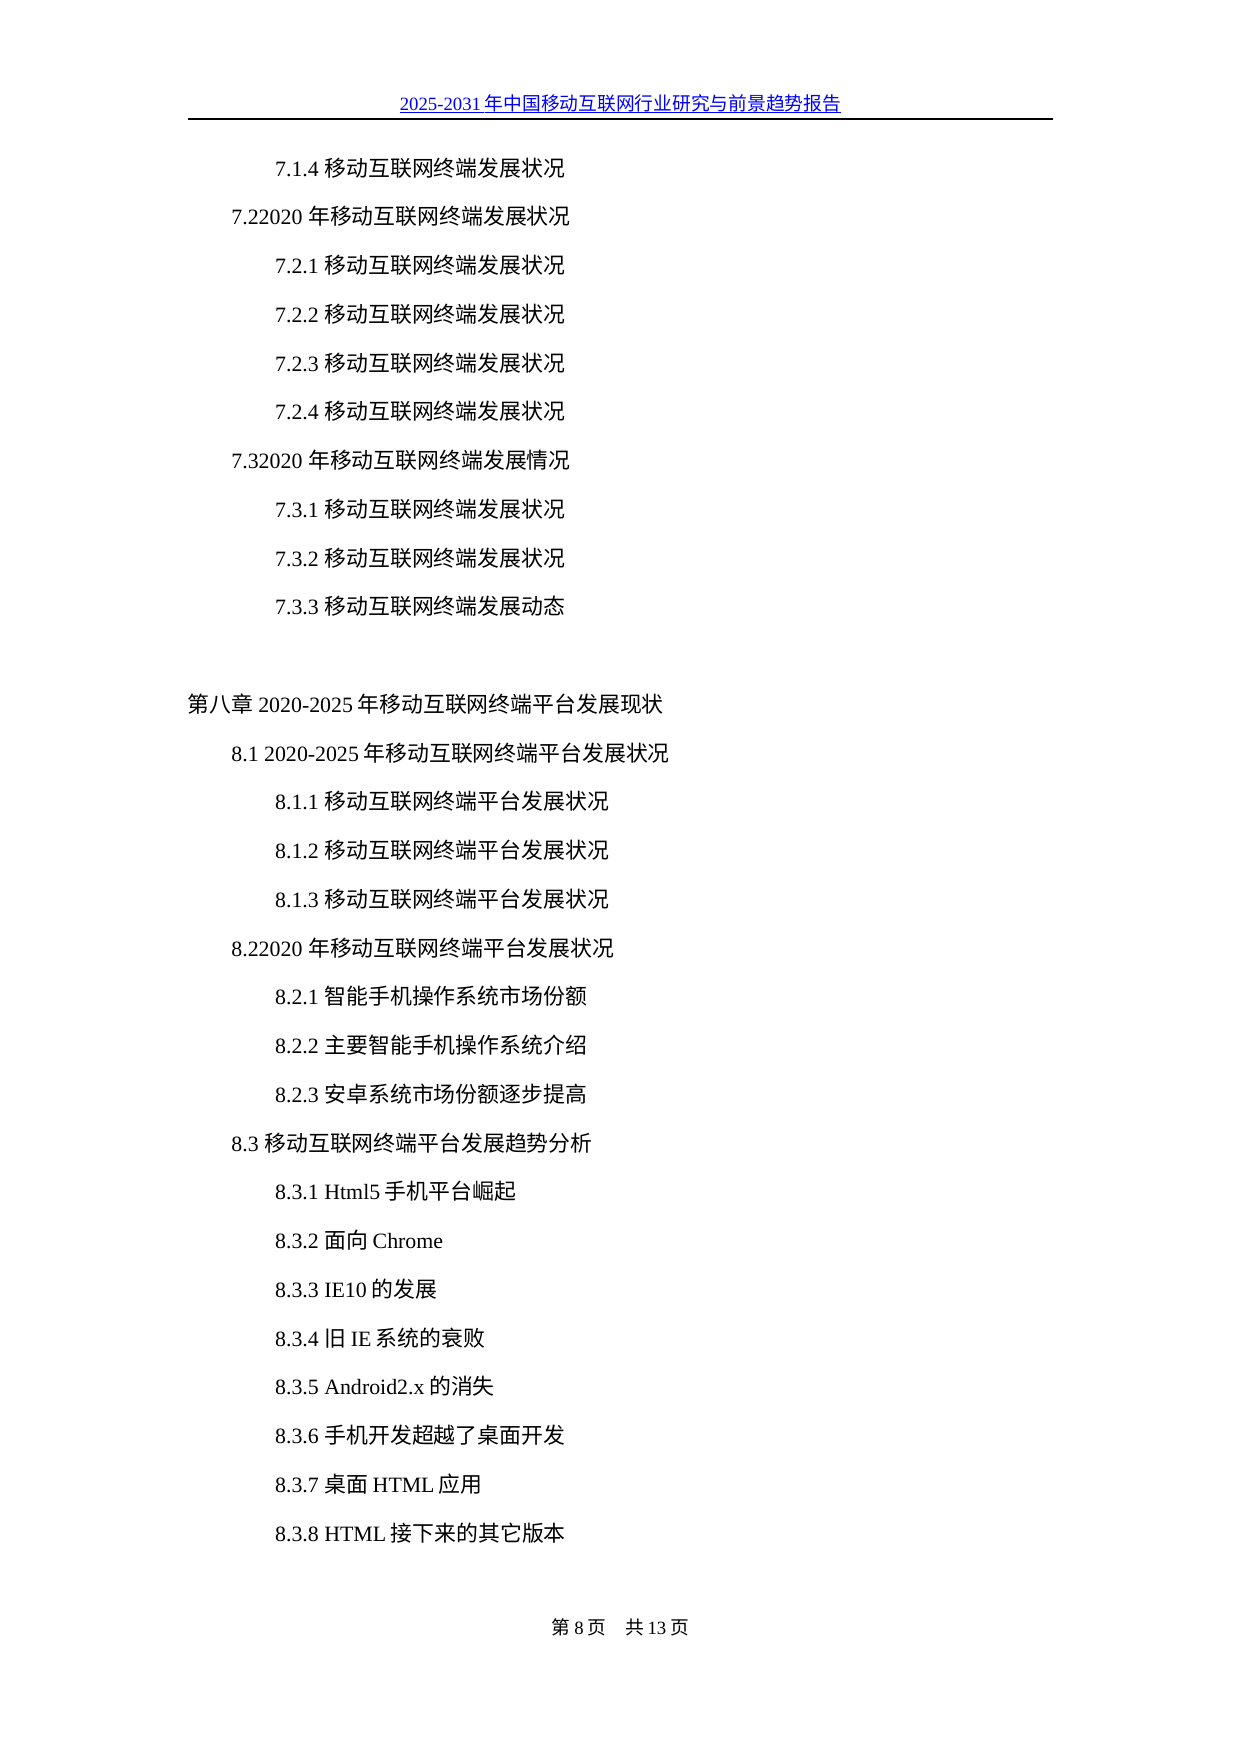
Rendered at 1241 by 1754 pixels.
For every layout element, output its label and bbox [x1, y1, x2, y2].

text [187, 150, 1053, 1548]
